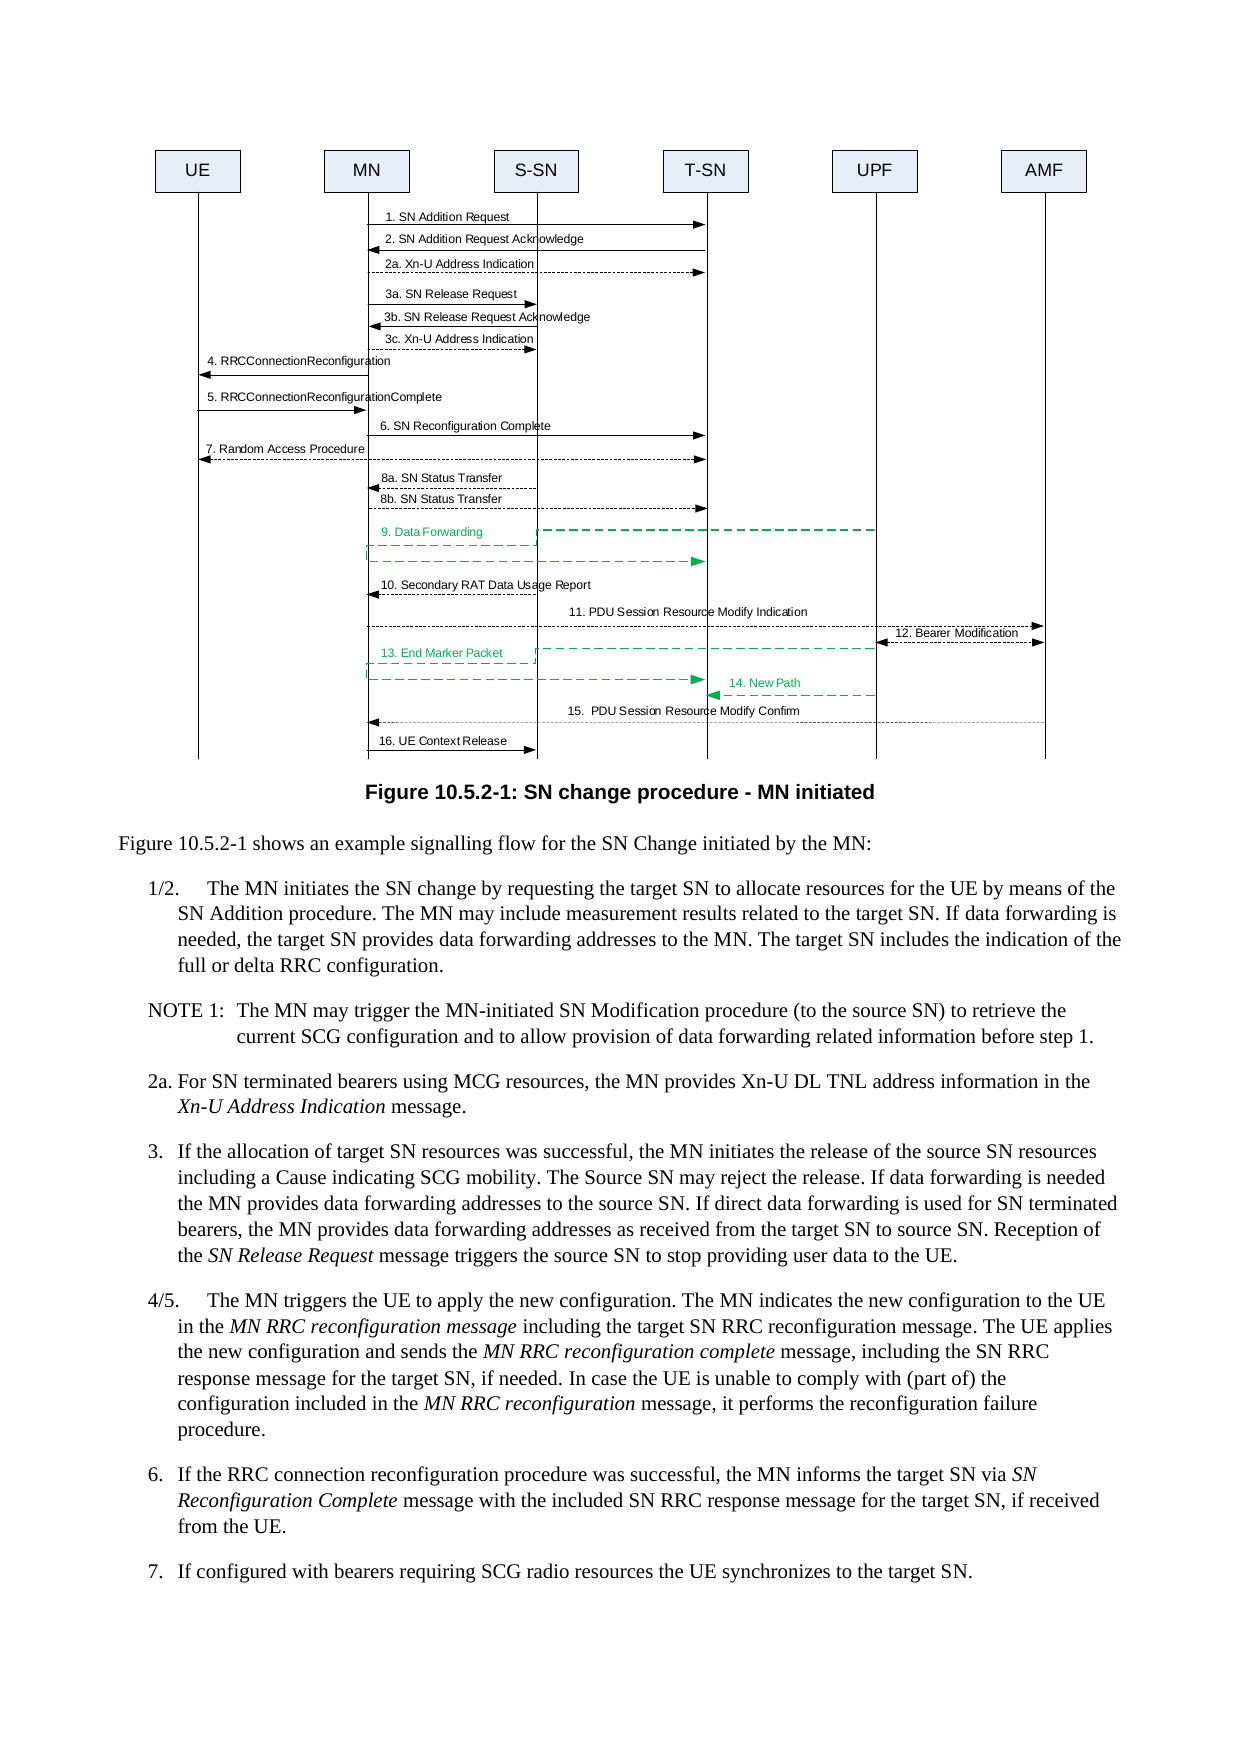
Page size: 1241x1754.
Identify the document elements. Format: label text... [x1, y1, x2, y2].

text Figure 10.5.2-1 shows an example signalling flow for the SN Change initiated by the MN: [118, 831, 1122, 855]
text NOTE 1: The MN may trigger the MN-initiated SN Modification procedure (to the source SN) to retrieve the current SCG configuration and to allow provision of data forwarding related information before step 1. [148, 998, 1122, 1048]
text 3. If the allocation of target SN resources was successful, the MN initiates the release of the source SN resources including a Cause indicating SCG mobility. The Source SN may reject the release. If data forwarding is needed the MN provides data forwarding addresses to the source SN. If direct data forwarding is used for SN terminated bearers, the MN provides data forwarding addresses as received from the target SN to source SN. Reception of the SN Release Request message triggers the source SN to stop providing user data to the UE. [148, 1139, 1122, 1267]
text 1/2. The MN initiates the SN change by requesting the target SN to allocate resources for the UE by means of the SN Addition procedure. The MN may include measurement results related to the target SN. If data forwarding is needed, the target SN provides data forwarding addresses to the MN. The target SN includes the indication of the full or delta RRC configuration. [148, 875, 1122, 977]
text 4/5. The MN triggers the UE to apply the new configuration. The MN indicates the new configuration to the UE in the MN RRC reconfiguration message including the target SN RRC reconfiguration message. The UE applies the new configuration and sends the MN RRC reconfiguration complete message, including the SN RRC response message for the target SN, if needed. In case the UE is unable to comply with (part of) the configuration included in the MN RRC reconfiguration message, it performs the reconfiguration failure procedure. [148, 1288, 1122, 1441]
text 7. If configured with bearers requiring SCG radio resources the UE synchronizes to the target SN. [148, 1558, 1122, 1583]
text Figure 10.5.2-1: SN change procedure - MN initiated [118, 780, 1122, 804]
text 6. If the RRC connection reconfiguration procedure was successful, the MN informs the target SN via SN Reconfiguration Complete message with the included SN RRC response message for the target SN, if received from the UE. [148, 1462, 1122, 1538]
text 2a. For SN terminated bearers using MCG resources, the MN provides Xn-U DL TNL address information in the Xn-U Address Indication message. [148, 1068, 1122, 1118]
